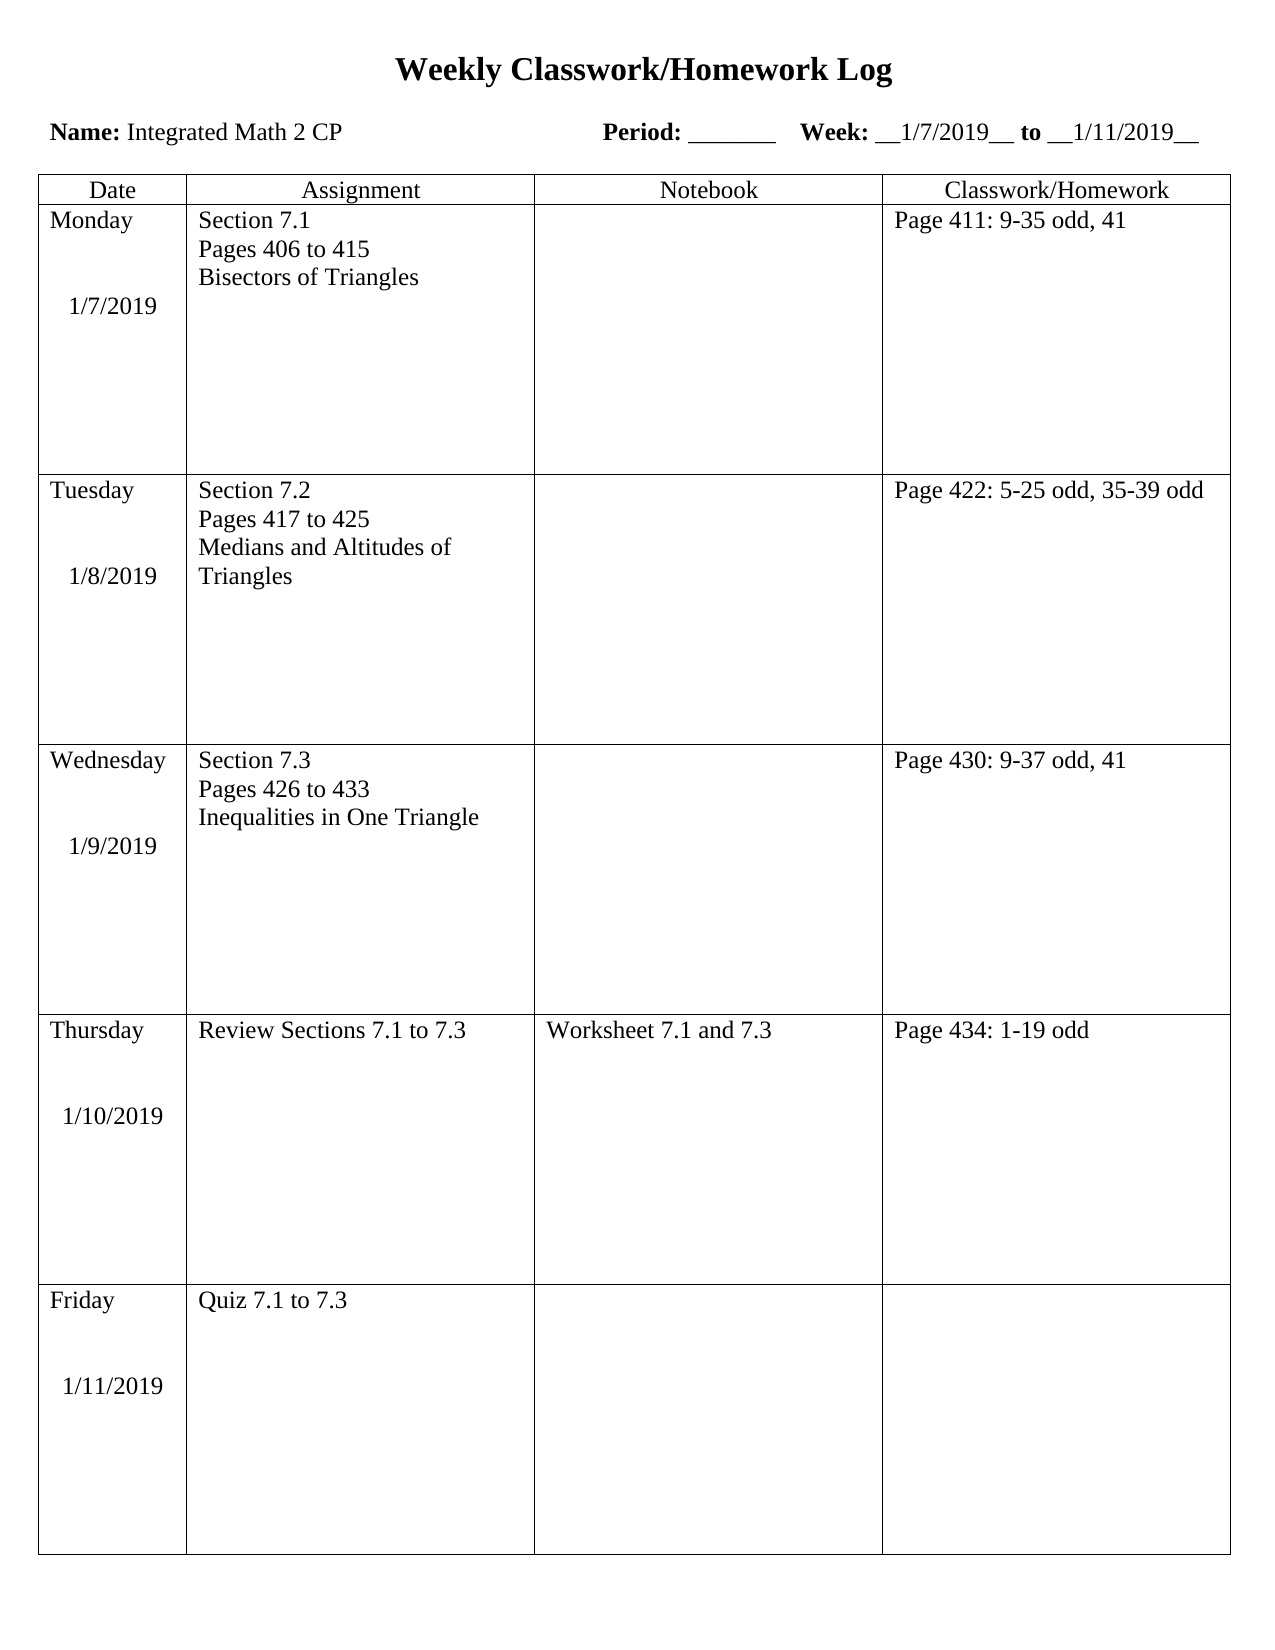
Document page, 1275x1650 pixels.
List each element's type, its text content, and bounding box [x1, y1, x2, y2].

table_cell Page 411: 9-35 odd, 41 [883, 205, 1230, 474]
table_cell Wednesday 1/9/2019 [39, 745, 186, 1014]
table_cell Monday 1/7/2019 [39, 205, 186, 474]
table_cell Section 7.3 Pages 426 to 433 Inequalities in One Triangle [187, 745, 534, 1014]
table_cell [883, 1285, 1230, 1554]
table_header Classwork/Homework [883, 175, 1230, 204]
table_cell Page 422: 5-25 odd, 35-39 odd [883, 475, 1230, 744]
table_cell Thursday 1/10/2019 [39, 1015, 186, 1284]
table_cell Review Sections 7.1 to 7.3 [187, 1015, 534, 1284]
table_cell [535, 1285, 882, 1554]
table_cell Page 434: 1-19 odd [883, 1015, 1230, 1284]
table_cell Page 430: 9-37 odd, 41 [883, 745, 1230, 1014]
table_header Date [39, 175, 186, 204]
table_cell Section 7.2 Pages 417 to 425 Medians and Altitudes of Triangles [187, 475, 534, 744]
table_cell [535, 475, 882, 744]
table_cell Tuesday 1/8/2019 [39, 475, 186, 744]
table_cell Quiz 7.1 to 7.3 [187, 1285, 534, 1554]
table_header Assignment [187, 175, 534, 204]
table_cell Section 7.1 Pages 406 to 415 Bisectors of Triangles [187, 205, 534, 474]
table_cell [535, 205, 882, 474]
table_cell Friday 1/11/2019 [39, 1285, 186, 1554]
table_header Notebook [535, 175, 882, 204]
table_cell Worksheet 7.1 and 7.3 [535, 1015, 882, 1284]
table_cell [535, 745, 882, 1014]
text Weekly Classwork/Homework Log [49, 49, 1237, 88]
text Name: Integrated Math 2 CP Period: _______ Week: __1/7/2019__ to __1/11/2019__ [49, 117, 1237, 145]
